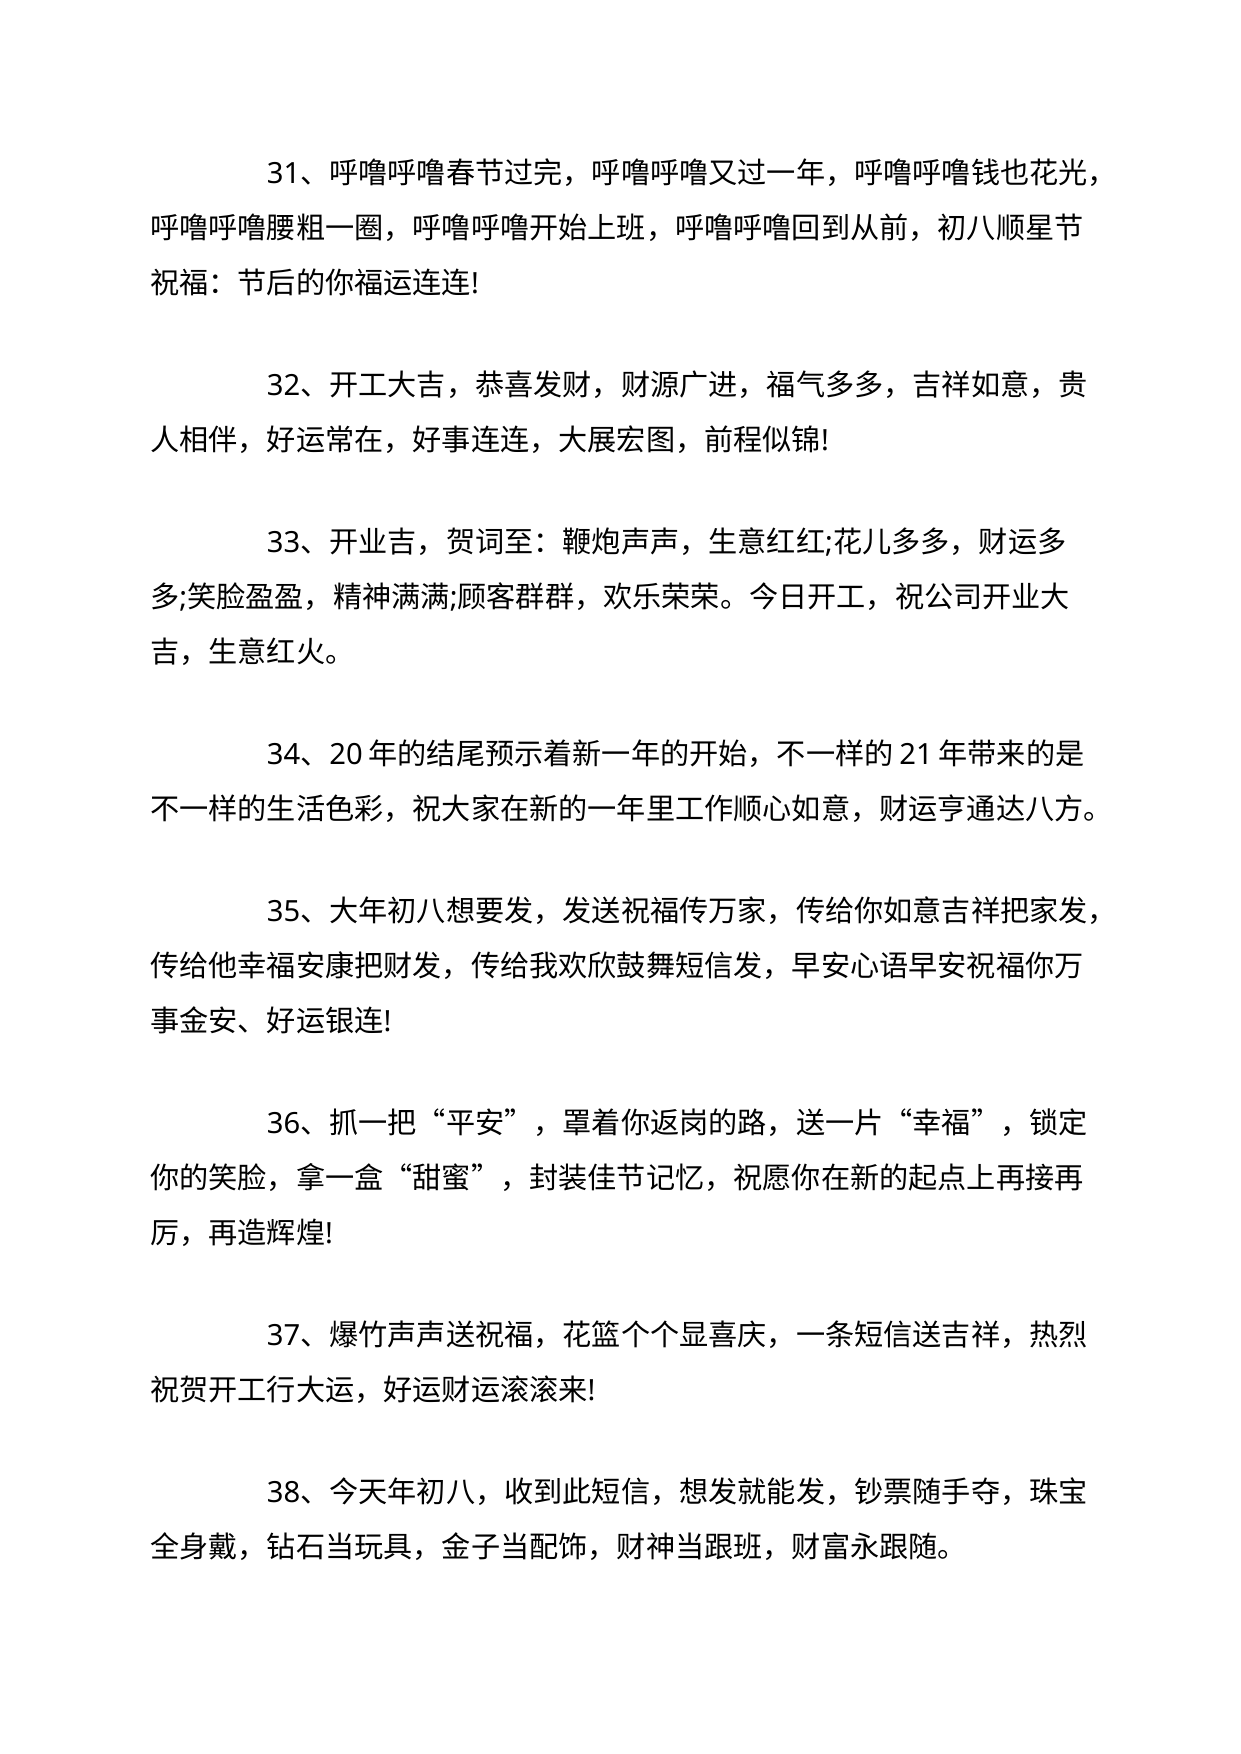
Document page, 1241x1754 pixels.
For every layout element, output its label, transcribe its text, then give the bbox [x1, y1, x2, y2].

text 36、抓一把“平安”，罩着你返岗的路，送一片“幸福”，锁定你的笑脸，拿一盒“甜蜜”，封装佳节记忆，祝愿你在新的起点上再接再厉，再造辉煌! [150, 1099, 1090, 1252]
text 37、爆竹声声送祝福，花篮个个显喜庆，一条短信送吉祥，热烈祝贺开工行大运，好运财运滚滚来! [150, 1311, 1090, 1408]
text 33、开业吉，贺词至：鞭炮声声，生意红红;花儿多多，财运多多;笑脸盈盈，精神满满;顾客群群，欢乐荣荣。今日开工，祝公司开业大吉，生意红火。 [150, 519, 1090, 671]
text 34、20年的结尾预示着新一年的开始，不一样的21年带来的是不一样的生活色彩，祝大家在新的一年里工作顺心如意，财运亨通达八方。 [150, 731, 1090, 828]
text 38、今天年初八，收到此短信，想发就能发，钞票随手夺，珠宝全身戴，钻石当玩具，金子当配饰，财神当跟班，财富永跟随。 [150, 1468, 1090, 1565]
text 31、呼噜呼噜春节过完，呼噜呼噜又过一年，呼噜呼噜钱也花光，呼噜呼噜腰粗一圈，呼噜呼噜开始上班，呼噜呼噜回到从前，初八顺星节祝福：节后的你福运连连! [150, 150, 1090, 302]
text 35、大年初八想要发，发送祝福传万家，传给你如意吉祥把家发，传给他幸福安康把财发，传给我欢欣鼓舞短信发，早安心语早安祝福你万事金安、好运银连! [150, 887, 1090, 1040]
text 32、开工大吉，恭喜发财，财源广进，福气多多，吉祥如意，贵人相伴，好运常在，好事连连，大展宏图，前程似锦! [150, 362, 1090, 459]
